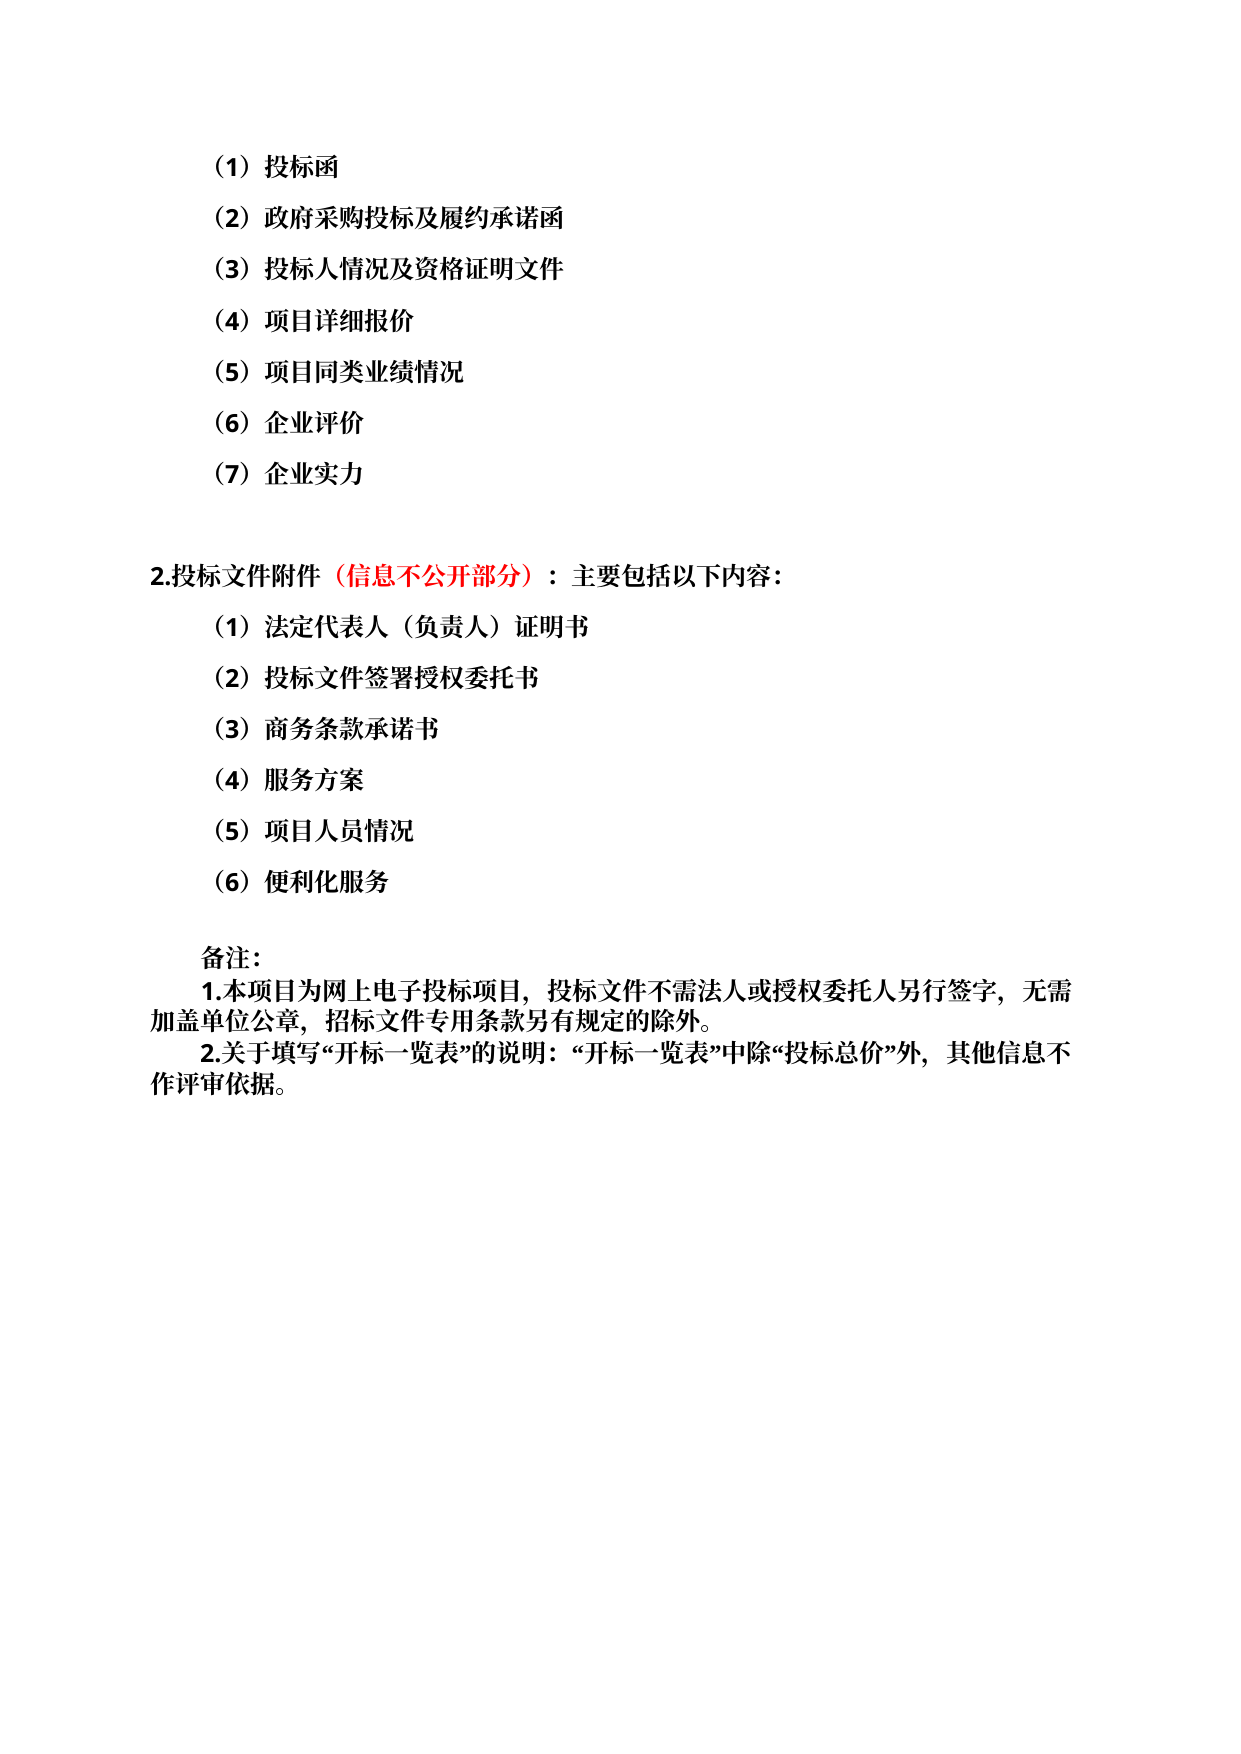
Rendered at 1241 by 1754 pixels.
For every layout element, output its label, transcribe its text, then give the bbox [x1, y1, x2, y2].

text （2）投标文件签署授权委托书 [150, 660, 1090, 694]
text 2.关于填写“开标一览表”的说明：“开标一览表”中除“投标总价”外，其他信息不作评审依据。 [150, 1036, 1090, 1099]
text （2）政府采购投标及履约承诺函 [150, 201, 1090, 235]
text （5）项目人员情况 [150, 813, 1090, 848]
text 备注： [150, 944, 1090, 973]
text （6）便利化服务 [150, 864, 1090, 899]
text （4）服务方案 [150, 762, 1090, 797]
text （4）项目详细报价 [150, 303, 1090, 337]
text （3）投标人情况及资格证明文件 [150, 252, 1090, 286]
text （1）法定代表人（负责人）证明书 [150, 609, 1090, 643]
text （7）企业实力 [150, 456, 1090, 490]
text 2.投标文件附件（信息不公开部分）：主要包括以下内容： [150, 558, 1090, 592]
text （3）商务条款承诺书 [150, 711, 1090, 746]
text （6）企业评价 [150, 405, 1090, 439]
text （1）投标函 [150, 150, 1090, 184]
text 1.本项目为网上电子投标项目，投标文件不需法人或授权委托人另行签字，无需加盖单位公章，招标文件专用条款另有规定的除外。 [150, 973, 1090, 1036]
text （5）项目同类业绩情况 [150, 354, 1090, 388]
